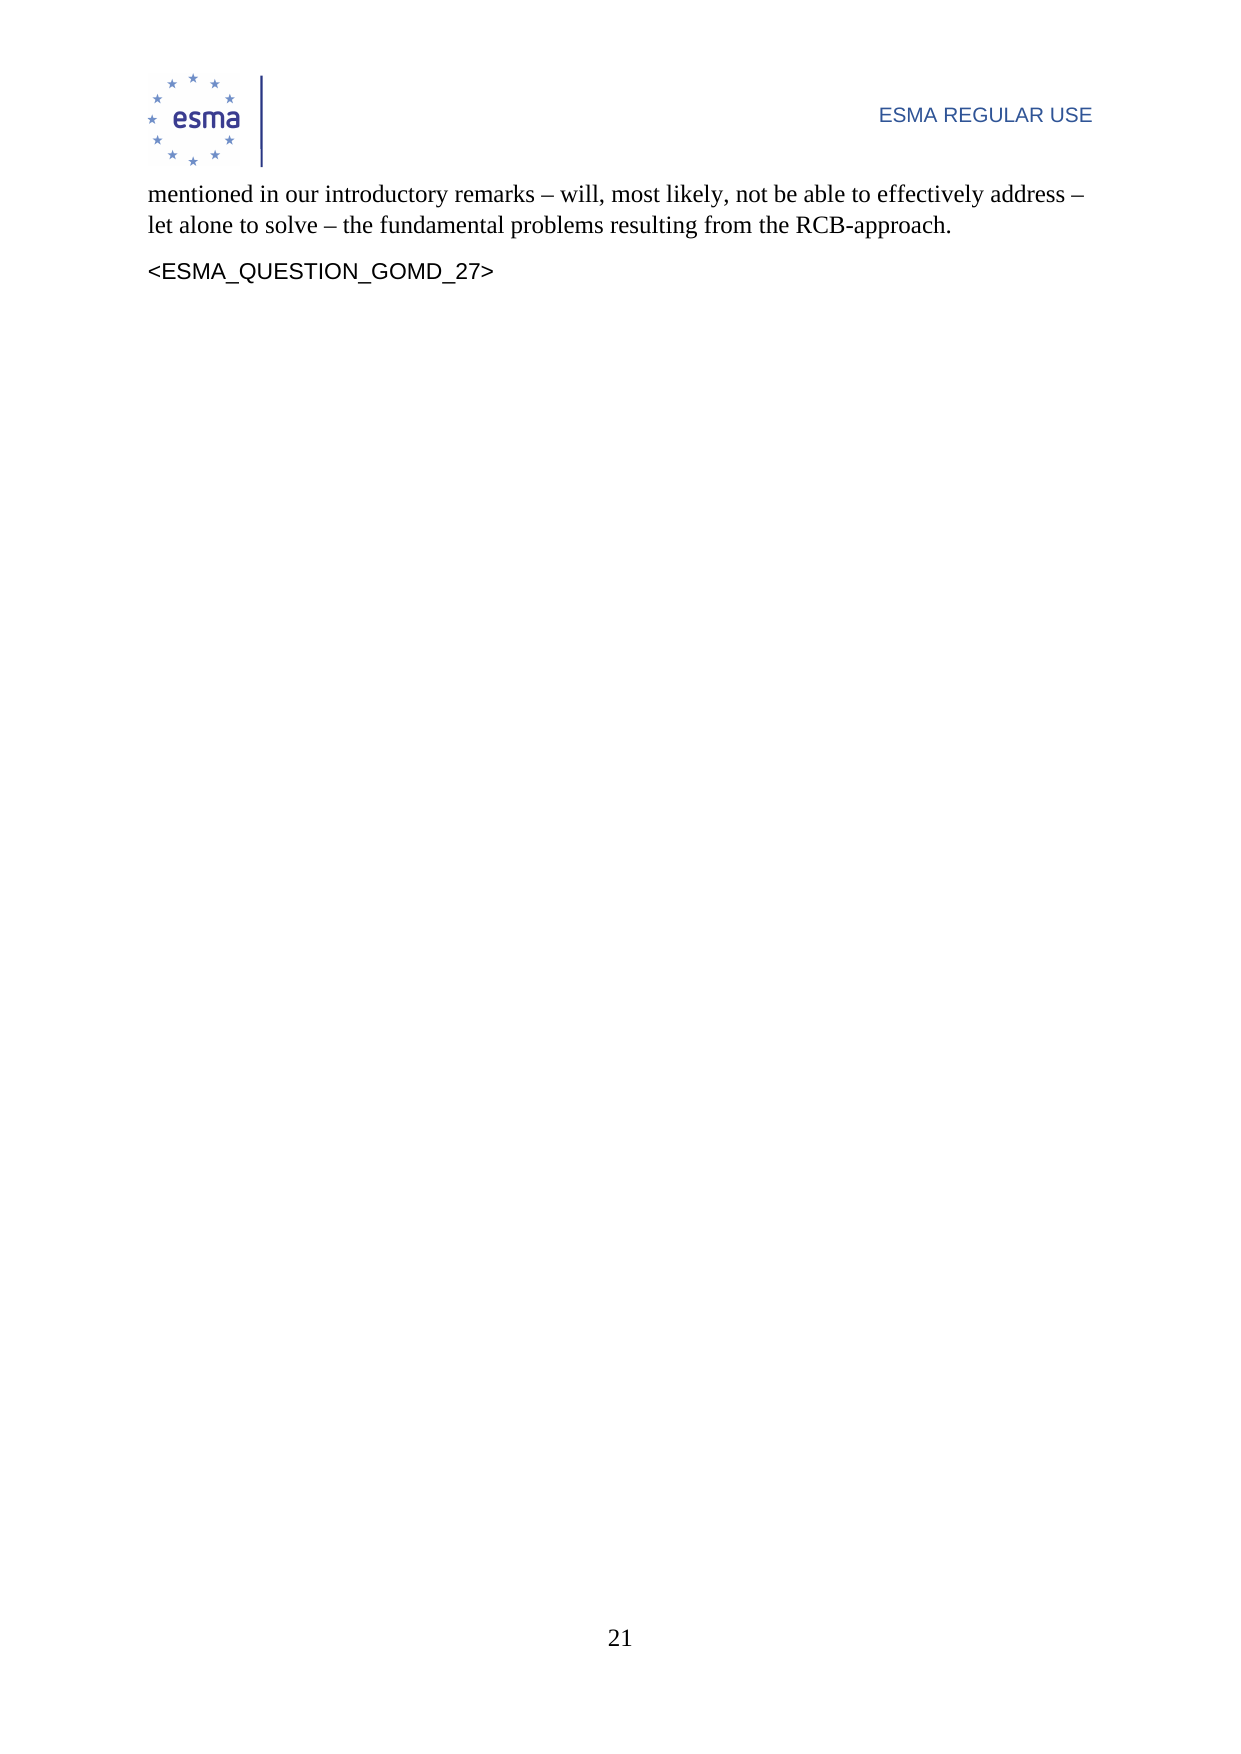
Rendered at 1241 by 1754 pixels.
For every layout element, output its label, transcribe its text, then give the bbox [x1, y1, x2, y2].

text <ESMA_QUESTION_GOMD_27> [148, 258, 1092, 284]
picture [147, 73, 240, 166]
